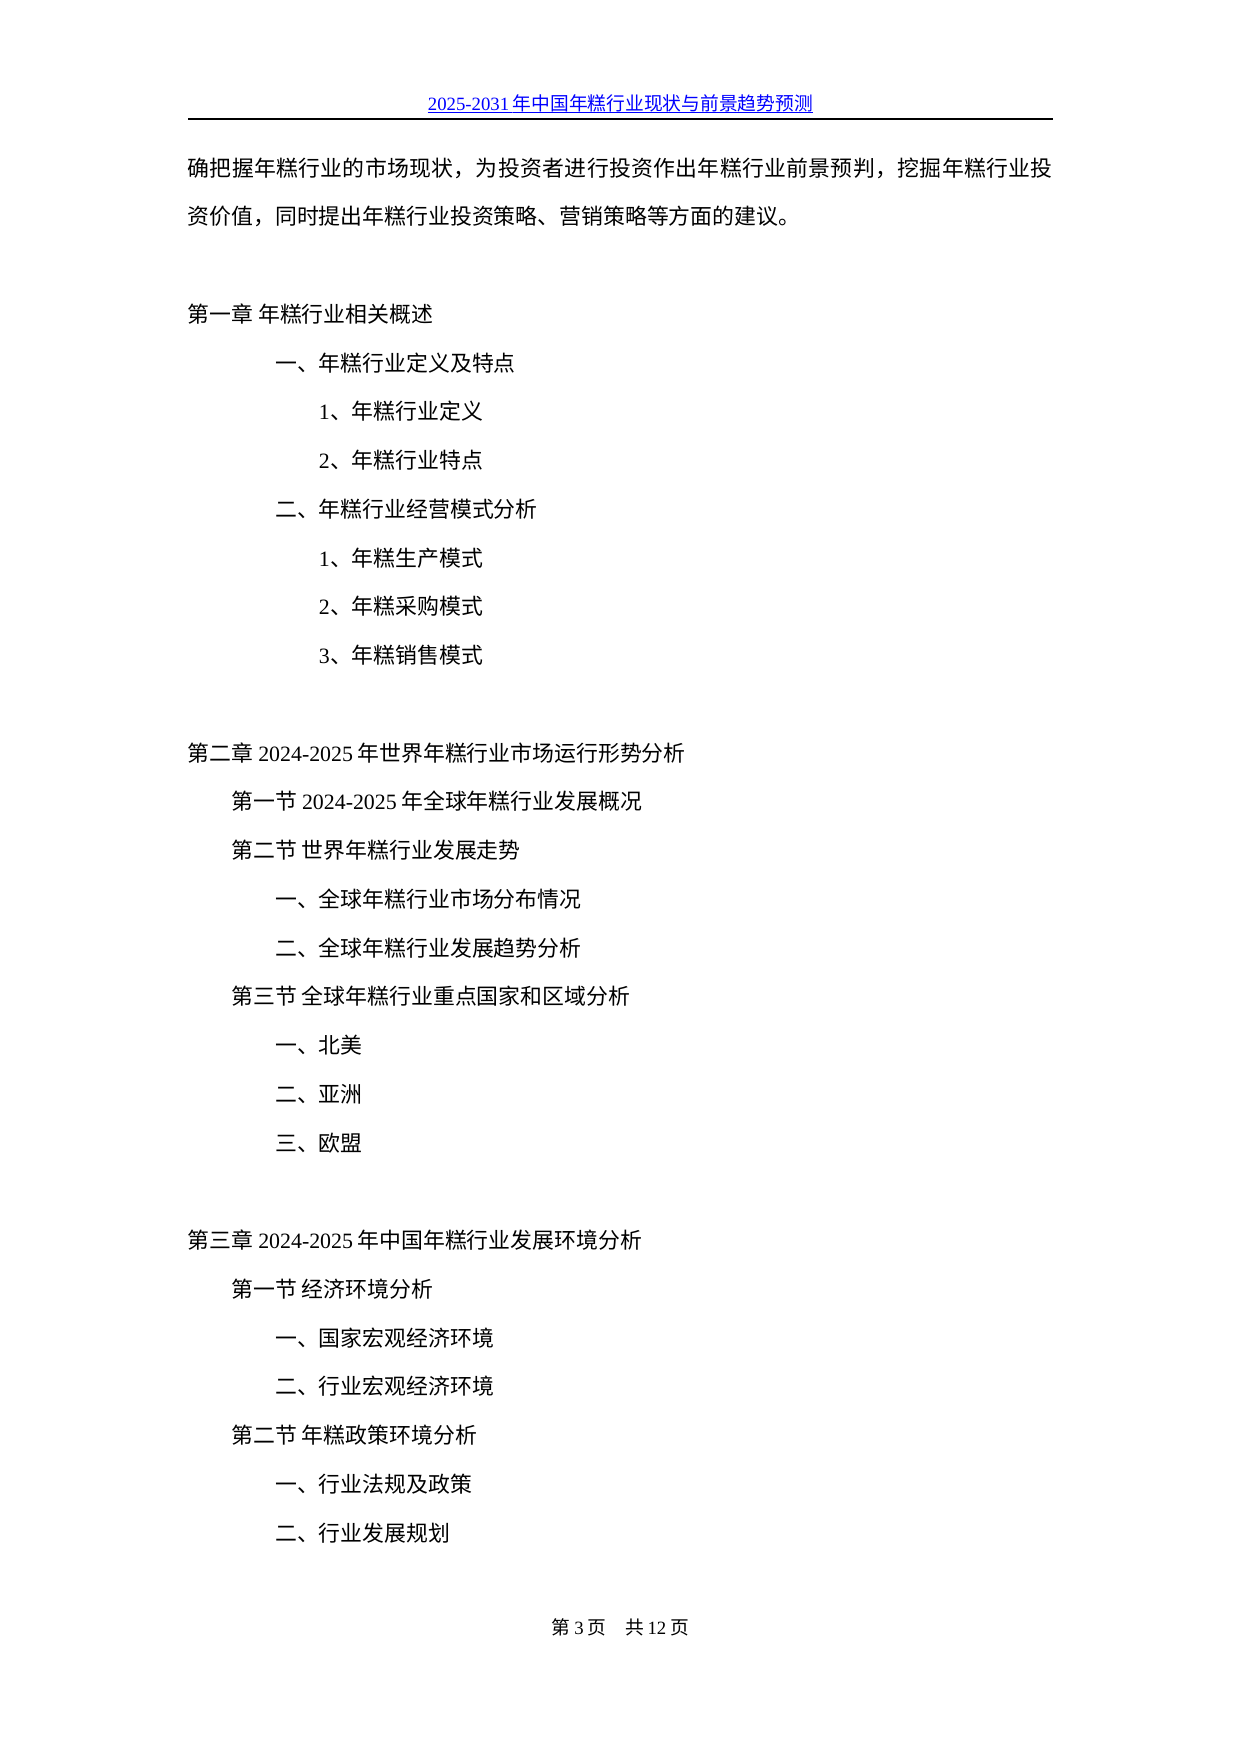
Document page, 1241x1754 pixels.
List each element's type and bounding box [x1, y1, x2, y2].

text [187, 150, 1053, 1548]
